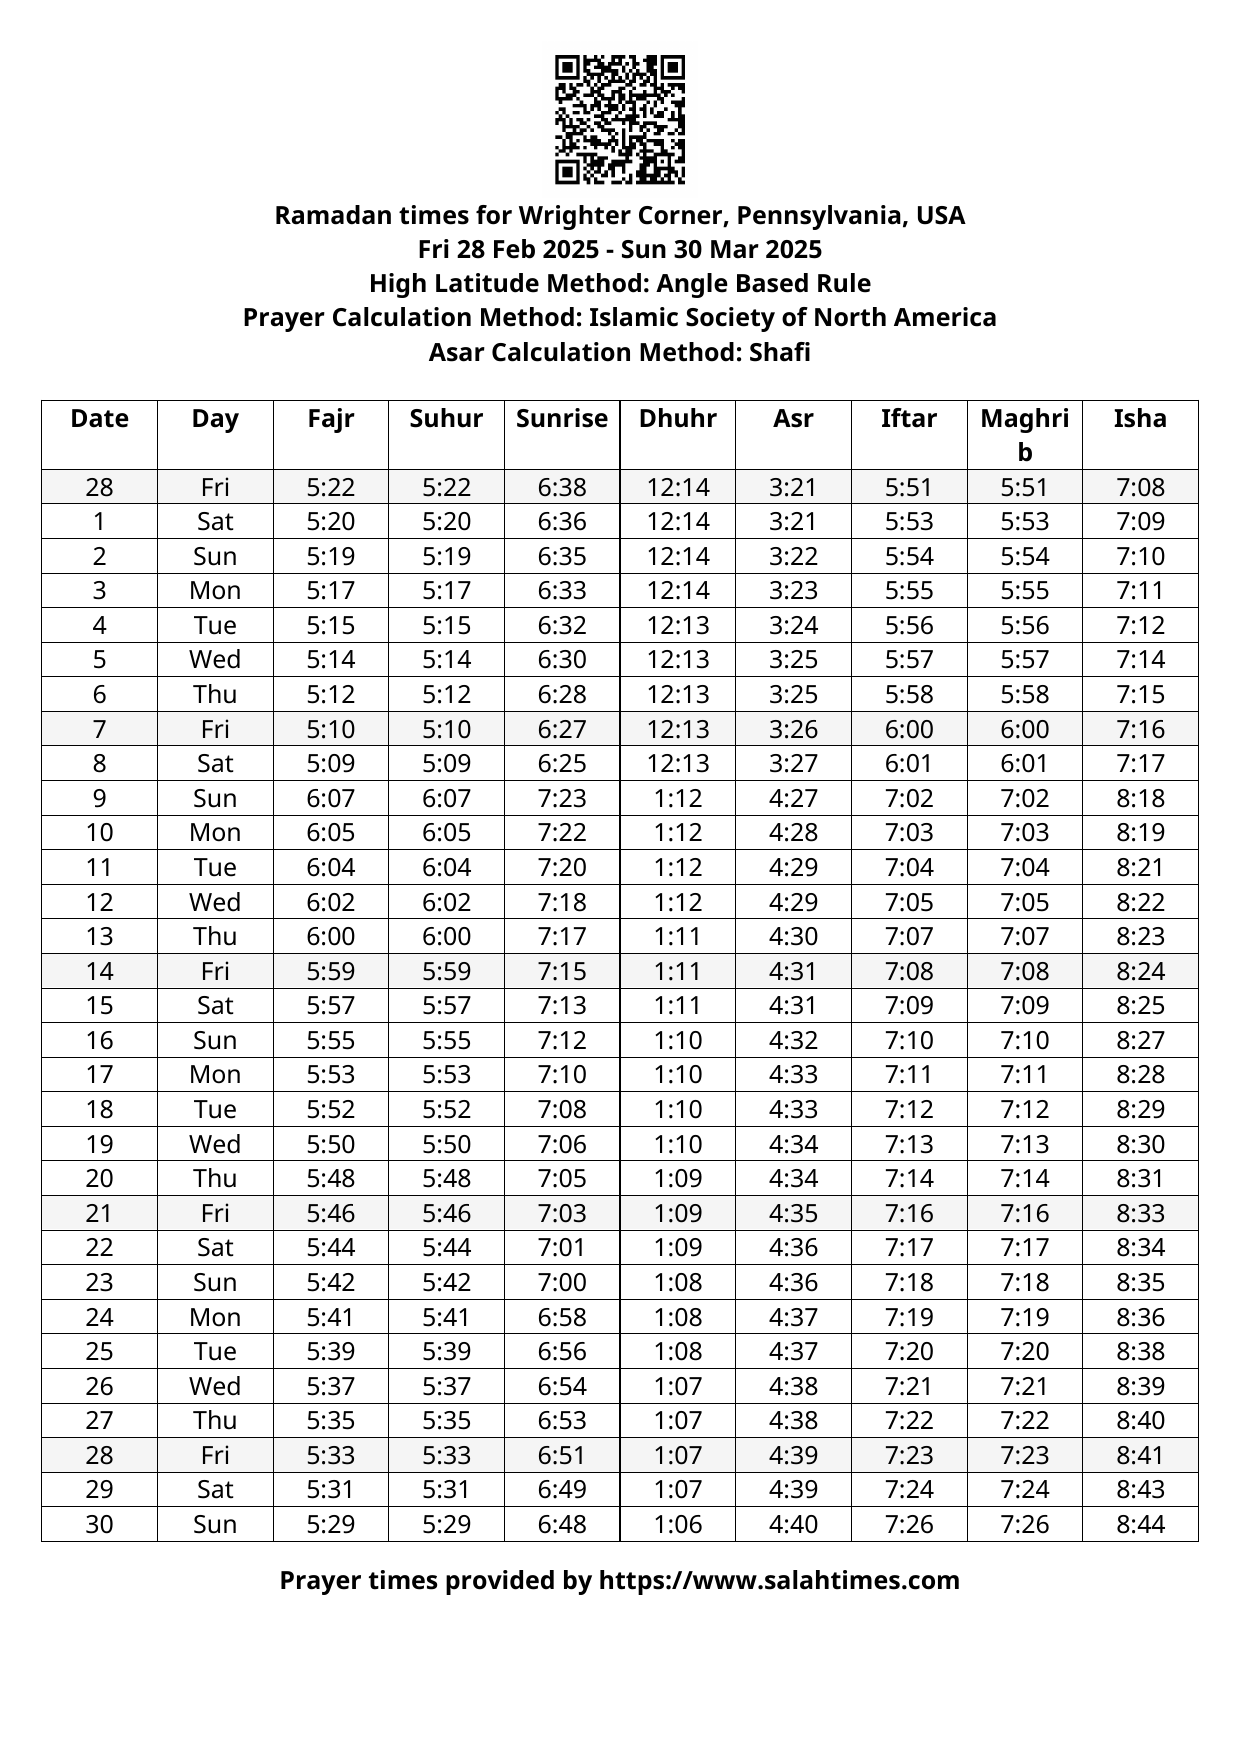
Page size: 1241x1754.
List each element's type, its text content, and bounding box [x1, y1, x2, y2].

table_cell 6:48 [505, 1507, 619, 1541]
table_cell 7:08 [852, 954, 967, 987]
table_cell 4 [42, 608, 157, 642]
table_cell 4:32 [736, 1023, 851, 1057]
table_cell 5:56 [968, 608, 1082, 642]
table_cell 7:09 [852, 989, 967, 1022]
table_cell 26 [42, 1369, 157, 1402]
table_cell 1:07 [621, 1369, 735, 1402]
table_cell 5:31 [389, 1473, 504, 1506]
table_cell 7:13 [505, 989, 619, 1022]
table_cell 5:17 [389, 574, 504, 607]
table_cell 4:39 [736, 1473, 851, 1506]
table_cell 8:43 [1083, 1473, 1198, 1506]
table_cell 15 [42, 989, 157, 1022]
table_cell Wed [158, 885, 273, 918]
table_cell 5:46 [389, 1196, 504, 1229]
table_cell 3:26 [736, 712, 851, 745]
table_cell 5:52 [274, 1092, 388, 1126]
table_cell 5:15 [389, 608, 504, 642]
table_cell 12:14 [621, 470, 735, 503]
table_cell 7:14 [1083, 643, 1198, 676]
table_cell 5:53 [852, 504, 967, 538]
table_cell 5:41 [274, 1300, 388, 1333]
table_cell 6:28 [505, 677, 619, 711]
table_cell 5:44 [389, 1231, 504, 1264]
table_cell 5:39 [274, 1334, 388, 1368]
table_cell 5:51 [968, 470, 1082, 503]
table_cell Sat [158, 1473, 273, 1506]
table_cell 7:20 [852, 1334, 967, 1368]
table_cell 5:09 [274, 746, 388, 780]
table_cell 8:35 [1083, 1265, 1198, 1299]
table_cell 4:38 [736, 1369, 851, 1402]
table_cell 7:23 [505, 781, 619, 814]
table_cell 4:35 [736, 1196, 851, 1229]
table_cell 7:10 [968, 1023, 1082, 1057]
table_cell 4:34 [736, 1127, 851, 1160]
table_cell 1:10 [621, 1058, 735, 1091]
table_cell 5:09 [389, 746, 504, 780]
table_cell 1:10 [621, 1092, 735, 1126]
table_cell 1:12 [621, 850, 735, 884]
table_cell 7:03 [852, 816, 967, 849]
table_cell 5:52 [389, 1092, 504, 1126]
table_cell 5:33 [274, 1438, 388, 1472]
text Ramadan times for Wrighter Corner, Pennsylvania, USA [42, 198, 1198, 232]
table_cell 4:31 [736, 989, 851, 1022]
table_cell 28 [42, 470, 157, 503]
table_cell 1:12 [621, 816, 735, 849]
table_cell 6:07 [274, 781, 388, 814]
table_cell 4:31 [736, 954, 851, 987]
table_cell 7:17 [852, 1231, 967, 1264]
table_cell 7:08 [968, 954, 1082, 987]
table_cell 7:17 [505, 919, 619, 953]
table_cell 7:16 [1083, 712, 1198, 745]
table_cell 5:10 [389, 712, 504, 745]
table_cell 7:19 [968, 1300, 1082, 1333]
table_cell 1:11 [621, 919, 735, 953]
table_cell 12:13 [621, 746, 735, 780]
table_cell 8:36 [1083, 1300, 1198, 1333]
table_cell 5:53 [274, 1058, 388, 1091]
table_cell 4:33 [736, 1058, 851, 1091]
table_cell 7:02 [968, 781, 1082, 814]
table_cell 5:22 [274, 470, 388, 503]
table_cell 5:39 [389, 1334, 504, 1368]
table_cell 5:29 [389, 1507, 504, 1541]
table_cell 5:20 [389, 504, 504, 538]
table_cell 4:30 [736, 919, 851, 953]
table_cell 1:07 [621, 1473, 735, 1506]
table_cell 6:51 [505, 1438, 619, 1472]
table_cell 12 [42, 885, 157, 918]
table_cell 5:48 [389, 1161, 504, 1195]
table_cell 1:06 [621, 1507, 735, 1541]
table_cell 7:08 [1083, 470, 1198, 503]
table_cell Mon [158, 1300, 273, 1333]
table_cell 7:22 [968, 1404, 1082, 1437]
table_cell 7:15 [505, 954, 619, 987]
table_cell 8:23 [1083, 919, 1198, 953]
table_cell 7:18 [852, 1265, 967, 1299]
table_cell 13 [42, 919, 157, 953]
table_header Day [158, 401, 273, 469]
table_cell Sun [158, 1507, 273, 1541]
table_cell 2 [42, 539, 157, 572]
table_cell 6:01 [968, 746, 1082, 780]
table_cell 7:09 [968, 989, 1082, 1022]
table_cell 6:38 [505, 470, 619, 503]
table_cell 7:20 [968, 1334, 1082, 1368]
table_cell Fri [158, 1196, 273, 1229]
table_cell 8:27 [1083, 1023, 1198, 1057]
table_cell 7:12 [968, 1092, 1082, 1126]
table_cell 5:59 [274, 954, 388, 987]
table_cell 6:49 [505, 1473, 619, 1506]
table_cell 4:38 [736, 1404, 851, 1437]
table_cell 8:31 [1083, 1161, 1198, 1195]
table_cell 8:39 [1083, 1369, 1198, 1402]
table_cell Sat [158, 504, 273, 538]
table_cell Tue [158, 850, 273, 884]
table_cell 19 [42, 1127, 157, 1160]
table_cell 12:14 [621, 574, 735, 607]
table_cell 7:22 [505, 816, 619, 849]
table_cell 7:23 [852, 1438, 967, 1472]
table_cell 4:39 [736, 1438, 851, 1472]
table_cell Thu [158, 1404, 273, 1437]
table_cell 5:19 [389, 539, 504, 572]
table_cell 4:37 [736, 1300, 851, 1333]
table_cell 8:30 [1083, 1127, 1198, 1160]
table_cell 8:40 [1083, 1404, 1198, 1437]
table_cell 1:08 [621, 1334, 735, 1368]
table_cell 16 [42, 1023, 157, 1057]
table_cell 7:15 [1083, 677, 1198, 711]
table_cell 7:12 [1083, 608, 1198, 642]
table_cell 5:56 [852, 608, 967, 642]
table_cell 6:02 [274, 885, 388, 918]
table_cell 4:36 [736, 1231, 851, 1264]
table_cell 7:05 [852, 885, 967, 918]
table_cell 1:11 [621, 989, 735, 1022]
table_cell 7 [42, 712, 157, 745]
table_cell 7:07 [968, 919, 1082, 953]
table_cell 6:05 [389, 816, 504, 849]
table_cell 8:24 [1083, 954, 1198, 987]
table_cell 5:50 [274, 1127, 388, 1160]
table_cell 3:25 [736, 677, 851, 711]
table_cell Wed [158, 1369, 273, 1402]
table_cell 6:01 [852, 746, 967, 780]
table_cell 7:08 [505, 1092, 619, 1126]
table_cell Tue [158, 1092, 273, 1126]
table_cell 7:13 [968, 1127, 1082, 1160]
table_cell 7:22 [852, 1404, 967, 1437]
table_cell 3:23 [736, 574, 851, 607]
table_header Asr [736, 401, 851, 469]
table_cell 7:17 [1083, 746, 1198, 780]
table_cell 4:40 [736, 1507, 851, 1541]
table_cell Sun [158, 781, 273, 814]
table_cell 5:57 [389, 989, 504, 1022]
table_cell 30 [42, 1507, 157, 1541]
table_cell Sun [158, 1265, 273, 1299]
table_header Iftar [852, 401, 967, 469]
table_cell 8:25 [1083, 989, 1198, 1022]
table_cell 3 [42, 574, 157, 607]
table_cell 7:20 [505, 850, 619, 884]
table_cell 12:14 [621, 504, 735, 538]
table_cell 5:42 [274, 1265, 388, 1299]
table_cell Fri [158, 954, 273, 987]
table_cell 5:54 [968, 539, 1082, 572]
table_cell 5:41 [389, 1300, 504, 1333]
table_cell 7:24 [968, 1473, 1082, 1506]
table_cell Tue [158, 1334, 273, 1368]
table_cell Fri [158, 712, 273, 745]
table_header Suhur [389, 401, 504, 469]
table_cell 5:19 [274, 539, 388, 572]
table_cell 7:23 [968, 1438, 1082, 1472]
table_cell 12:13 [621, 643, 735, 676]
table_cell 7:12 [505, 1023, 619, 1057]
table_cell 6:53 [505, 1404, 619, 1437]
table_cell 6:00 [852, 712, 967, 745]
table_cell 1:09 [621, 1161, 735, 1195]
table_cell 4:28 [736, 816, 851, 849]
table_cell 5:46 [274, 1196, 388, 1229]
table_cell 8:21 [1083, 850, 1198, 884]
table_cell 6:00 [274, 919, 388, 953]
table_cell 5:35 [274, 1404, 388, 1437]
table_cell Sat [158, 989, 273, 1022]
table_cell 6:25 [505, 746, 619, 780]
table_cell 7:04 [968, 850, 1082, 884]
table_cell 7:11 [968, 1058, 1082, 1091]
table_cell 6:07 [389, 781, 504, 814]
table_cell 5:57 [852, 643, 967, 676]
table_cell Thu [158, 677, 273, 711]
table_cell 7:00 [505, 1265, 619, 1299]
table_cell 5:59 [389, 954, 504, 987]
table_cell 1:11 [621, 954, 735, 987]
table_cell 5:29 [274, 1507, 388, 1541]
table_cell 7:11 [852, 1058, 967, 1091]
table_cell 8:22 [1083, 885, 1198, 918]
table_cell 8:41 [1083, 1438, 1198, 1472]
table_cell 8 [42, 746, 157, 780]
table_header Isha [1083, 401, 1198, 469]
table_header Dhuhr [621, 401, 735, 469]
table_cell 6:00 [968, 712, 1082, 745]
table_cell 6:04 [274, 850, 388, 884]
table_cell 1:07 [621, 1404, 735, 1437]
table_cell 7:11 [1083, 574, 1198, 607]
table_cell 7:17 [968, 1231, 1082, 1264]
table_cell 7:07 [852, 919, 967, 953]
table_cell 7:09 [1083, 504, 1198, 538]
table_cell 8:38 [1083, 1334, 1198, 1368]
table_cell 10 [42, 816, 157, 849]
table_cell 5:55 [274, 1023, 388, 1057]
table_cell 17 [42, 1058, 157, 1091]
table_cell 6:35 [505, 539, 619, 572]
table_header Sunrise [505, 401, 619, 469]
table_cell 5:55 [968, 574, 1082, 607]
table_cell 5:54 [852, 539, 967, 572]
table_header Date [42, 401, 157, 469]
table_cell 5:37 [389, 1369, 504, 1402]
table_cell 27 [42, 1404, 157, 1437]
table_cell 6:54 [505, 1369, 619, 1402]
table_cell 1:10 [621, 1127, 735, 1160]
table_cell 7:16 [968, 1196, 1082, 1229]
table_cell 4:29 [736, 850, 851, 884]
table_cell 1:08 [621, 1300, 735, 1333]
table_cell 7:26 [968, 1507, 1082, 1541]
table_cell 8:33 [1083, 1196, 1198, 1229]
table_cell 23 [42, 1265, 157, 1299]
table_cell 7:21 [852, 1369, 967, 1402]
table_cell 5:58 [852, 677, 967, 711]
table_cell 6 [42, 677, 157, 711]
table_cell 1:08 [621, 1265, 735, 1299]
table_cell 5:42 [389, 1265, 504, 1299]
table_cell 20 [42, 1161, 157, 1195]
table_cell 6:32 [505, 608, 619, 642]
table_cell Thu [158, 919, 273, 953]
table_cell 6:05 [274, 816, 388, 849]
table_cell Wed [158, 643, 273, 676]
table_cell 6:33 [505, 574, 619, 607]
table_cell 8:34 [1083, 1231, 1198, 1264]
table_cell 7:16 [852, 1196, 967, 1229]
table_cell 5:53 [389, 1058, 504, 1091]
table_cell 5:48 [274, 1161, 388, 1195]
table_cell 29 [42, 1473, 157, 1506]
table_cell 8:19 [1083, 816, 1198, 849]
table_cell 21 [42, 1196, 157, 1229]
table_cell 7:10 [852, 1023, 967, 1057]
table_cell 6:58 [505, 1300, 619, 1333]
table_cell 5:20 [274, 504, 388, 538]
table_cell 28 [42, 1438, 157, 1472]
table_cell 18 [42, 1092, 157, 1126]
table_header Maghrib [968, 401, 1082, 469]
table_cell Sun [158, 539, 273, 572]
table_cell 7:05 [505, 1161, 619, 1195]
table_cell 4:36 [736, 1265, 851, 1299]
table_cell 3:22 [736, 539, 851, 572]
table_cell 1 [42, 504, 157, 538]
table_cell 7:01 [505, 1231, 619, 1264]
table_cell 7:19 [852, 1300, 967, 1333]
table_cell 12:13 [621, 712, 735, 745]
text Prayer times provided by https://www.salahtimes.com [42, 1563, 1198, 1597]
table_cell 5:22 [389, 470, 504, 503]
table_cell 7:10 [505, 1058, 619, 1091]
table_cell 5:55 [389, 1023, 504, 1057]
table_cell 5:55 [852, 574, 967, 607]
table_cell 3:21 [736, 504, 851, 538]
table_cell Fri [158, 1438, 273, 1472]
table_cell 6:02 [389, 885, 504, 918]
table_cell 1:07 [621, 1438, 735, 1472]
table_cell 1:09 [621, 1196, 735, 1229]
table_cell 9 [42, 781, 157, 814]
table_cell 1:12 [621, 781, 735, 814]
table_cell 7:21 [968, 1369, 1082, 1402]
table_cell 7:24 [852, 1473, 967, 1506]
table_cell Sat [158, 1231, 273, 1264]
table_cell 5:51 [852, 470, 967, 503]
table_cell 5:14 [274, 643, 388, 676]
table_cell 5:10 [274, 712, 388, 745]
text Asar Calculation Method: Shafi [42, 334, 1198, 368]
table_cell 7:04 [852, 850, 967, 884]
table_cell 5:35 [389, 1404, 504, 1437]
table_cell 5:12 [274, 677, 388, 711]
table_cell Tue [158, 608, 273, 642]
table_cell 3:24 [736, 608, 851, 642]
table_cell 5:33 [389, 1438, 504, 1472]
table_cell 14 [42, 954, 157, 987]
table_cell Wed [158, 1127, 273, 1160]
text Prayer Calculation Method: Islamic Society of North America [42, 300, 1198, 334]
table_cell 4:27 [736, 781, 851, 814]
table_cell 5:50 [389, 1127, 504, 1160]
table_cell 22 [42, 1231, 157, 1264]
table_cell 12:14 [621, 539, 735, 572]
table_cell 5:57 [274, 989, 388, 1022]
table_cell 7:14 [968, 1161, 1082, 1195]
table_cell 8:18 [1083, 781, 1198, 814]
text High Latitude Method: Angle Based Rule [42, 266, 1198, 300]
table_cell 4:33 [736, 1092, 851, 1126]
table_cell 7:06 [505, 1127, 619, 1160]
table_cell 4:37 [736, 1334, 851, 1368]
table_cell 24 [42, 1300, 157, 1333]
table_cell 7:03 [968, 816, 1082, 849]
text Fri 28 Feb 2025 - Sun 30 Mar 2025 [42, 232, 1198, 266]
table_cell 6:27 [505, 712, 619, 745]
table_cell 7:03 [505, 1196, 619, 1229]
table_cell 3:27 [736, 746, 851, 780]
table_cell 4:29 [736, 885, 851, 918]
table_cell 6:00 [389, 919, 504, 953]
table_cell Sun [158, 1023, 273, 1057]
table_cell 5:31 [274, 1473, 388, 1506]
table_cell 3:25 [736, 643, 851, 676]
table_cell 6:36 [505, 504, 619, 538]
table_cell 5:12 [389, 677, 504, 711]
table_cell 5 [42, 643, 157, 676]
table_cell Fri [158, 470, 273, 503]
table_cell 5:58 [968, 677, 1082, 711]
table_cell 5:57 [968, 643, 1082, 676]
table_header Fajr [274, 401, 388, 469]
table_cell 12:13 [621, 608, 735, 642]
table_cell 7:18 [505, 885, 619, 918]
table_cell 7:05 [968, 885, 1082, 918]
table_cell 1:12 [621, 885, 735, 918]
table_cell 7:02 [852, 781, 967, 814]
table_cell 7:12 [852, 1092, 967, 1126]
table_cell 8:44 [1083, 1507, 1198, 1541]
table_cell 5:37 [274, 1369, 388, 1402]
table_cell Mon [158, 816, 273, 849]
table_cell Mon [158, 574, 273, 607]
table_cell 4:34 [736, 1161, 851, 1195]
table_cell 1:09 [621, 1231, 735, 1264]
table_cell 6:30 [505, 643, 619, 676]
table_cell 7:13 [852, 1127, 967, 1160]
table_cell 7:10 [1083, 539, 1198, 572]
table_cell Sat [158, 746, 273, 780]
table_cell Mon [158, 1058, 273, 1091]
table_cell 6:04 [389, 850, 504, 884]
table_cell 11 [42, 850, 157, 884]
table_cell 8:28 [1083, 1058, 1198, 1091]
table_cell 8:29 [1083, 1092, 1198, 1126]
picture [542, 41, 699, 198]
table_cell 7:26 [852, 1507, 967, 1541]
table_cell 25 [42, 1334, 157, 1368]
table_cell 5:15 [274, 608, 388, 642]
table_cell 5:53 [968, 504, 1082, 538]
table_cell 7:14 [852, 1161, 967, 1195]
table_cell 3:21 [736, 470, 851, 503]
table_cell 6:56 [505, 1334, 619, 1368]
table_cell 5:17 [274, 574, 388, 607]
table_cell 12:13 [621, 677, 735, 711]
table_cell 7:18 [968, 1265, 1082, 1299]
table_cell Thu [158, 1161, 273, 1195]
table_cell 5:14 [389, 643, 504, 676]
table_cell 1:10 [621, 1023, 735, 1057]
table_cell 5:44 [274, 1231, 388, 1264]
